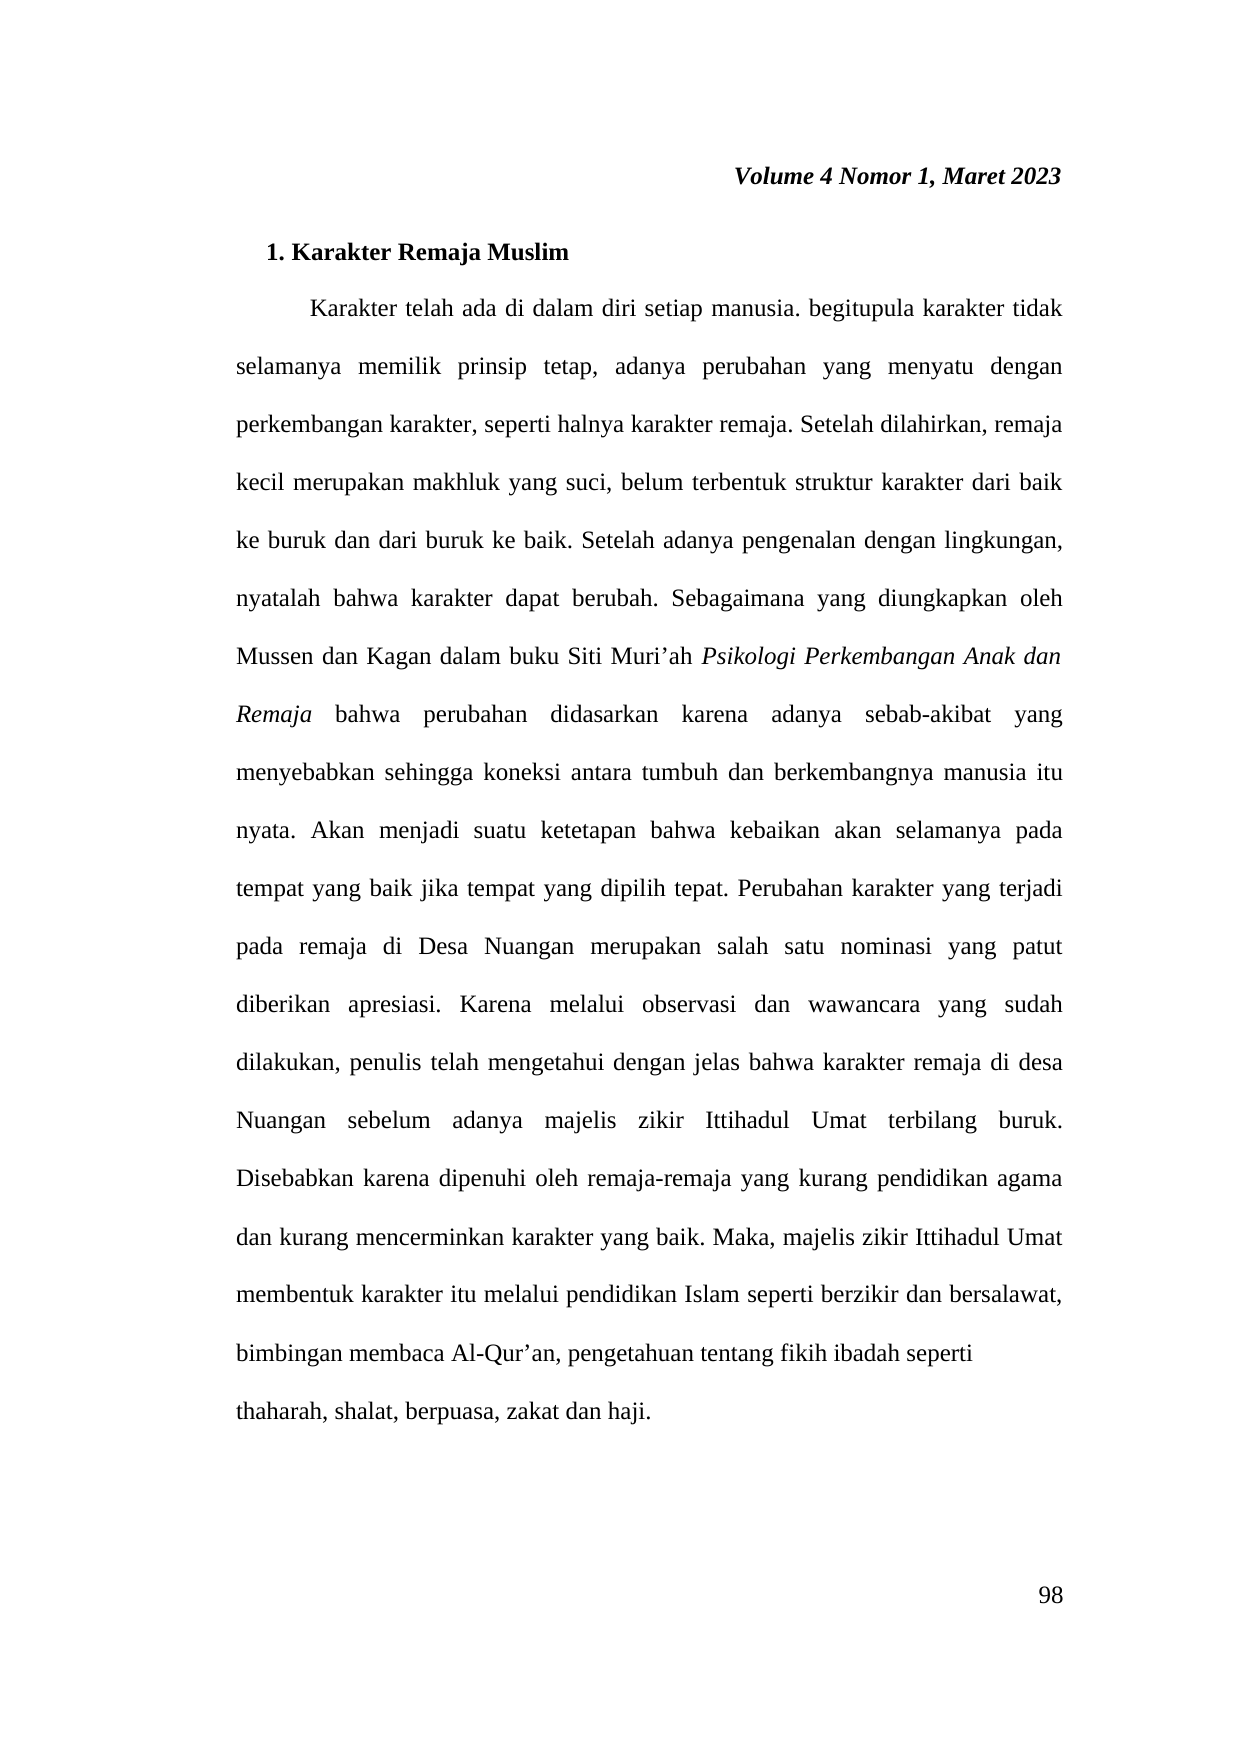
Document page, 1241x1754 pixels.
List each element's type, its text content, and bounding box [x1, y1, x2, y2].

text Karakter telah ada di dalam diri setiap manusia. begitupula karakter tidak selamanya memilik prinsip tetap, adanya perubahan yang menyatu dengan perkembangan karakter, seperti halnya karakter remaja. Setelah dilahirkan, remaja kecil merupakan makhluk yang suci, belum terbentuk struktur karakter dari baik ke buruk dan dari buruk ke baik. Setelah adanya pengenalan dengan lingkungan, nyatalah bahwa karakter dapat berubah. Sebagaimana yang diungkapkan oleh Mussen dan Kagan dalam buku Siti Muri’ah Psikologi Perkembangan Anak dan Remaja bahwa perubahan didasarkan karena adanya sebab-akibat yang menyebabkan sehingga koneksi antara tumbuh dan berkembangnya manusia itu nyata. Akan menjadi suatu ketetapan bahwa kebaikan akan selamanya pada tempat yang baik jika tempat yang dipilih tepat. Perubahan karakter yang terjadi pada remaja di Desa Nuangan merupakan salah satu nominasi yang patut diberikan apresiasi. Karena melalui observasi dan wawancara yang sudah dilakukan, penulis telah mengetahui dengan jelas bahwa karakter remaja di desa Nuangan sebelum adanya majelis zikir Ittihadul Umat terbilang buruk. Disebabkan karena dipenuhi oleh remaja-remaja yang kurang pendidikan agama dan kurang mencerminkan karakter yang baik. Maka, majelis zikir Ittihadul Umat membentuk karakter itu melalui pendidikan Islam seperti berzikir dan bersalawat, bimbingan membaca Al-Qur’an, pengetahuan tentang fikih ibadah seperti [236, 293, 1063, 1366]
subtitle 1. Karakter Remaja Muslim [266, 237, 1063, 265]
text thaharah, shalat, berpuasa, zakat dan haji. [236, 1396, 1063, 1425]
